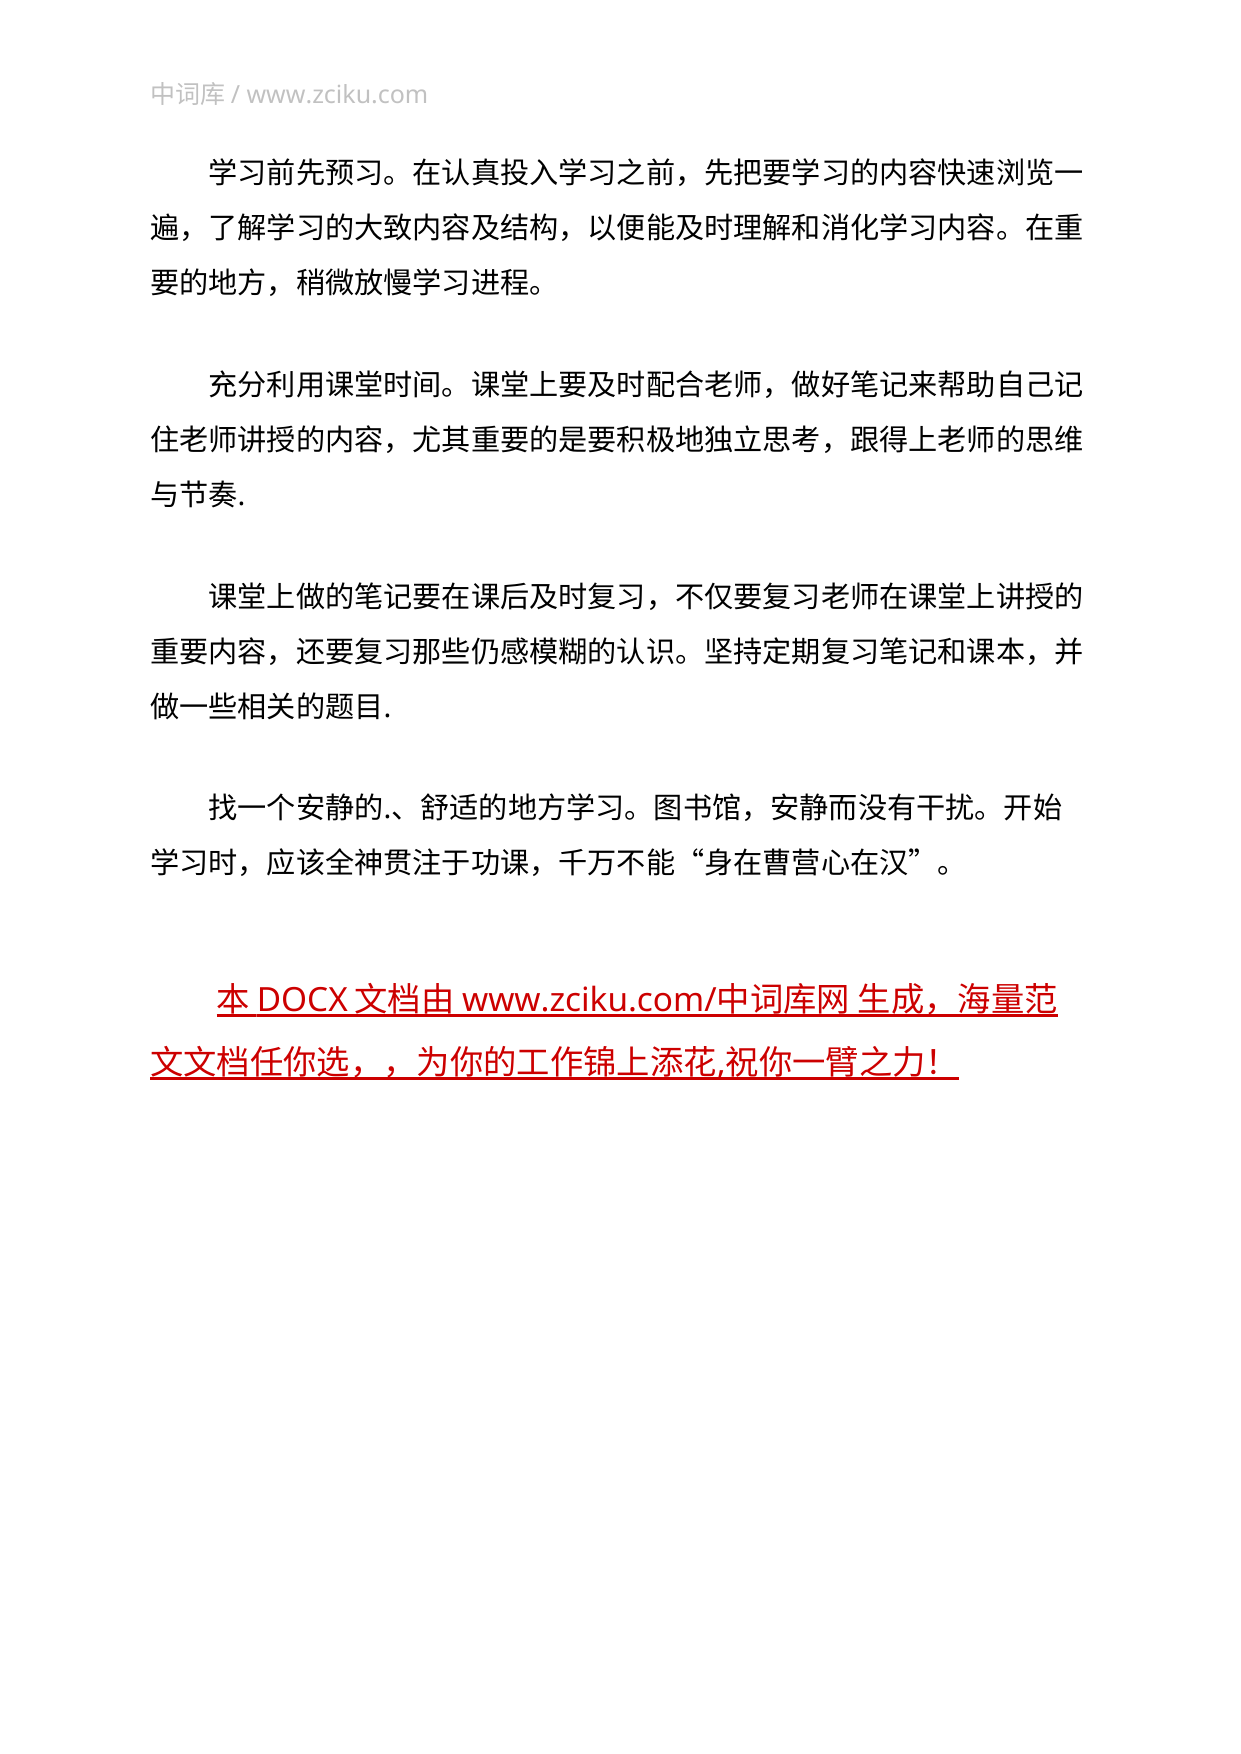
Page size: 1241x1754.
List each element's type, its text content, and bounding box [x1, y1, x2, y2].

text 本DOCX文档由 www.zciku.com/中词库网 生成，海量范文文档任你选，，为你的工作锦上添花,祝你一臂之力！ [150, 973, 1090, 1084]
text 充分利用课堂时间。课堂上要及时配合老师，做好笔记来帮助自己记住老师讲授的内容，尤其重要的是要积极地独立思考，跟得上老师的思维与节奏. [150, 362, 1090, 514]
text 找一个安静的.、舒适的地方学习。图书馆，安静而没有干扰。开始学习时，应该全神贯注于功课，千万不能“身在曹营心在汉”。 [150, 785, 1090, 882]
text 学习前先预习。在认真投入学习之前，先把要学习的内容快速浏览一遍，了解学习的大致内容及结构，以便能及时理解和消化学习内容。在重要的地方，稍微放慢学习进程。 [150, 150, 1090, 302]
text 课堂上做的笔记要在课后及时复习，不仅要复习老师在课堂上讲授的重要内容，还要复习那些仍感模糊的认识。坚持定期复习笔记和课本，并做一些相关的题目. [150, 573, 1090, 726]
